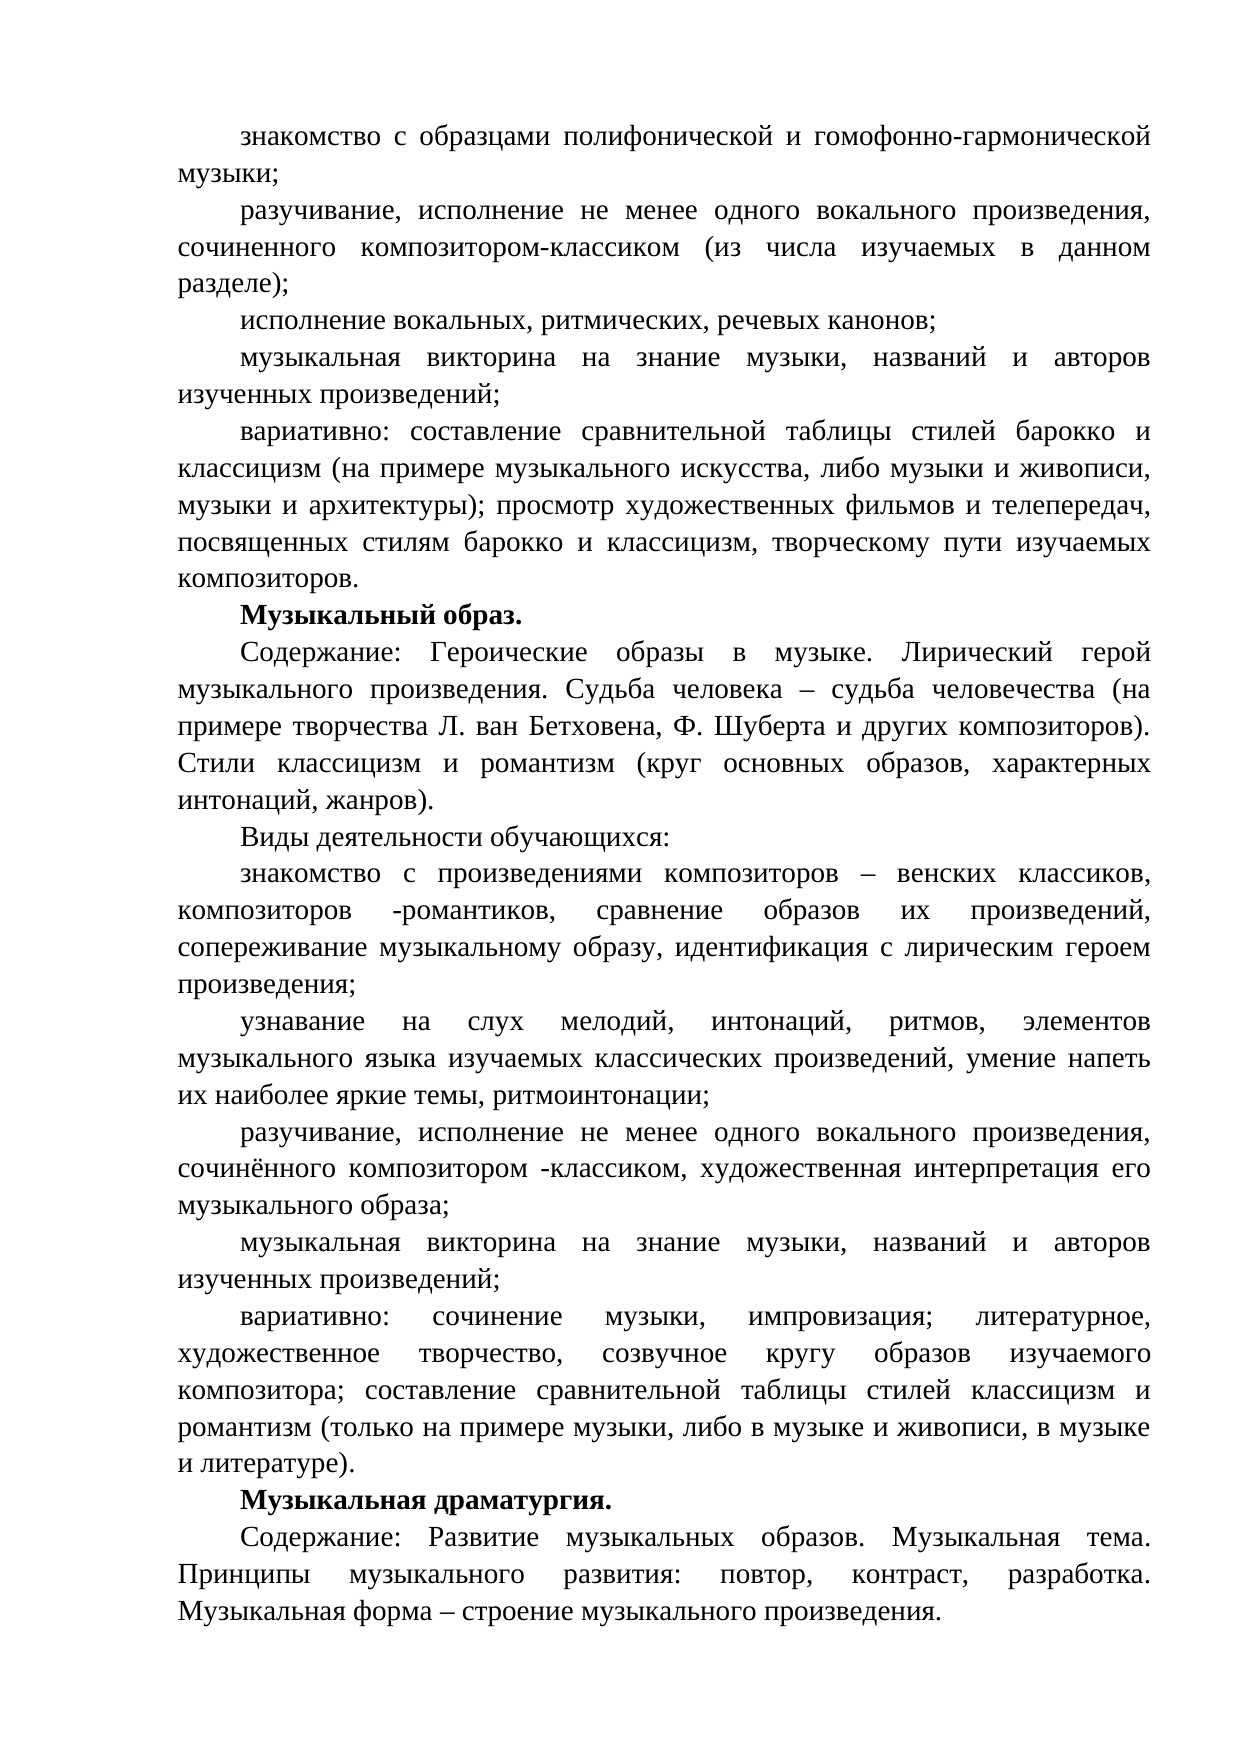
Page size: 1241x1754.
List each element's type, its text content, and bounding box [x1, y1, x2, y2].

text узнавание на слух мелодий, интонаций, ритмов, элементов музыкального языка изучаемых классических произведений, умение напеть их наиболее яркие темы, ритмоинтонации; [177, 1003, 1152, 1110]
text музыкальная викторина на знание музыки, названий и авторов изученных произведений; [177, 1224, 1152, 1295]
text Содержание: Развитие музыкальных образов. Музыкальная тема. Принципы музыкального развития: повтор, контраст, разработка. Музыкальная форма – строение музыкального произведения. [177, 1519, 1152, 1627]
text вариативно: составление сравнительной таблицы стилей барокко и классицизм (на примере музыкального искусства, либо музыки и живописи, музыки и архитектуры); просмотр художественных фильмов и телепередач, посвященных стилям барокко и классицизм, творческому пути изучаемых композиторов. [177, 413, 1152, 594]
text разучивание, исполнение не менее одного вокального произведения, сочиненного композитором-классиком (из числа изучаемых в данном разделе); [177, 192, 1152, 299]
text вариативно: сочинение музыки, импровизация; литературное, художественное творчество, созвучное кругу образов изучаемого композитора; составление сравнительной таблицы стилей классицизм и романтизм (только на примере музыки, либо в музыке и живописи, в музыке и литературе). [177, 1298, 1152, 1479]
text знакомство с произведениями композиторов – венских классиков, композиторов -романтиков, сравнение образов их произведений, сопереживание музыкальному образу, идентификация с лирическим героем произведения; [177, 856, 1152, 1000]
text музыкальная викторина на знание музыки, названий и авторов изученных произведений; [177, 339, 1152, 410]
text Музыкальная драматургия. [177, 1482, 1152, 1516]
text Виды деятельности обучающихся: [177, 819, 1152, 852]
text Содержание: Героические образы в музыке. Лирический герой музыкального произведения. Судьба человека – судьба человечества (на примере творчества Л. ван Бетховена, Ф. Шуберта и других композиторов). Стили классицизм и романтизм (круг основных образов, характерных интонаций, жанров). [177, 634, 1152, 815]
text знакомство с образцами полифонической и гомофонно-гармонической музыки; [177, 118, 1152, 188]
text разучивание, исполнение не менее одного вокального произведения, сочинённого композитором -классиком, художественная интерпретация его музыкального образа; [177, 1114, 1152, 1221]
text Музыкальный образ. [177, 597, 1152, 631]
text исполнение вокальных, ритмических, речевых канонов; [177, 302, 1152, 336]
